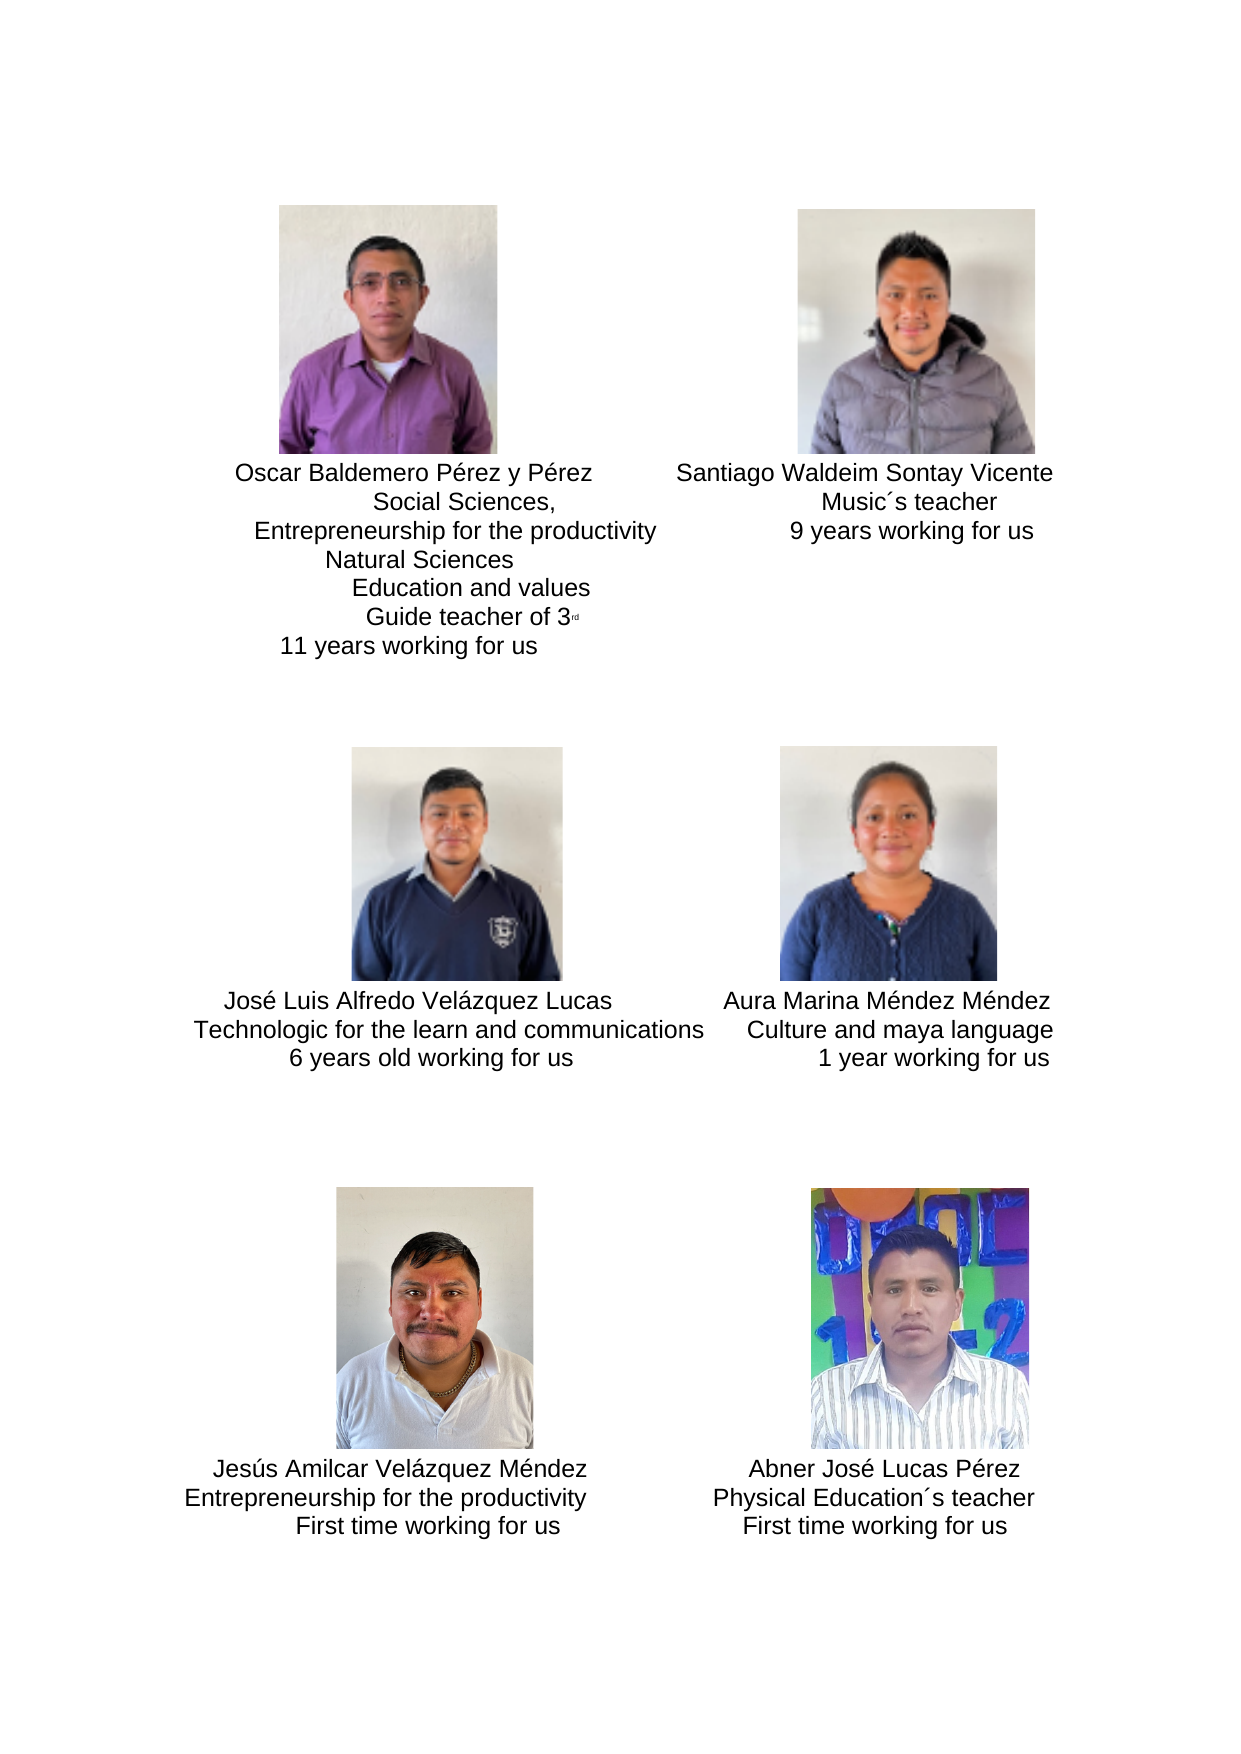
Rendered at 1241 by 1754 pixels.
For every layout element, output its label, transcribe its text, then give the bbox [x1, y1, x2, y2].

text First time working for us First time working for us [177, 1511, 1063, 1540]
text Education and values [177, 573, 1063, 602]
picture [780, 746, 998, 981]
picture [279, 205, 498, 454]
text 6 years old working for us 1 year working for us [177, 1043, 1063, 1072]
text Oscar Baldemero Pérez y Pérez Santiago Waldeim Sontay Vicente [177, 458, 1063, 487]
text Technologic for the learn and communications Culture and maya language [177, 1015, 1063, 1043]
text 11 years working for us [177, 631, 1063, 660]
picture [336, 1187, 534, 1449]
text José Luis Alfredo Velázquez Lucas Aura Marina Méndez Méndez [177, 986, 1063, 1015]
text Jesús Amilcar Velázquez Méndez Abner José Lucas Pérez [177, 1454, 1063, 1483]
text Entrepreneurship for the productivity Physical Education´s teacher [177, 1483, 1063, 1511]
picture [351, 747, 563, 981]
picture [797, 209, 1035, 454]
picture [811, 1188, 1030, 1449]
text Guide teacher of 3rd [177, 602, 1063, 631]
text Natural Sciences [177, 545, 1063, 573]
text Social Sciences, Music´s teacher [177, 487, 1063, 516]
text Entrepreneurship for the productivity 9 years working for us [177, 516, 1063, 545]
